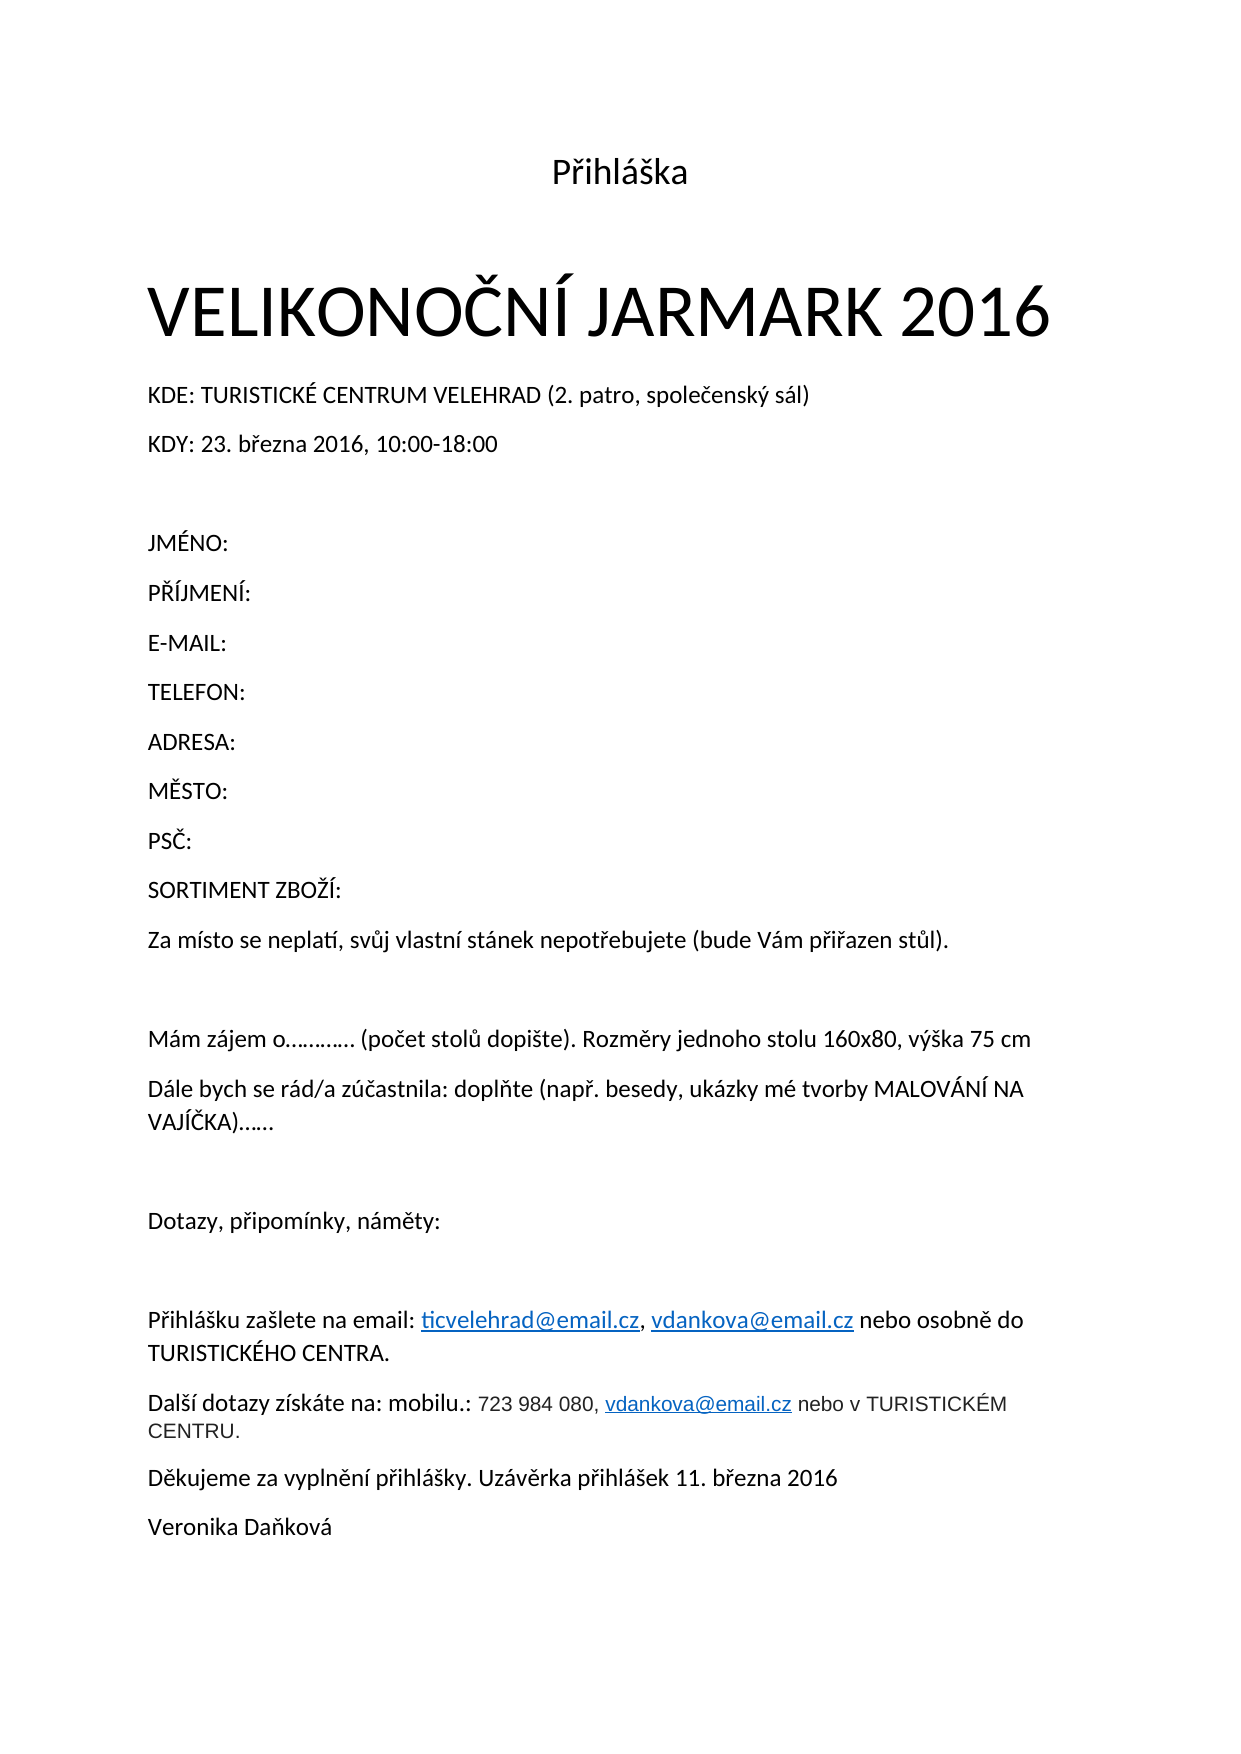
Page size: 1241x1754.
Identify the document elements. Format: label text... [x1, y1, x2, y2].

text PSČ: [148, 825, 1093, 856]
text KDY: 23. března 2016, 10:00-18:00 [148, 428, 1093, 459]
text ADRESA: [148, 726, 1093, 756]
text SORTIMENT ZBOŽÍ: [148, 875, 1093, 905]
text MĚSTO: [148, 776, 1093, 806]
text PŘÍJMENÍ: [148, 577, 1093, 608]
text E-MAIL: [148, 627, 1093, 657]
text Přihláška [148, 148, 1093, 193]
text Dotazy, připomínky, náměty: [148, 1205, 1093, 1236]
text Děkujeme za vyplnění přihlášky. Uzávěrka přihlášek 11. března 2016 [148, 1462, 1093, 1492]
text VELIKONOČNÍ JARMARK 2016 [148, 263, 1093, 355]
text Další dotazy získáte na: mobilu.: 723 984 080, vdankova@email.cz nebo v TURISTICKÉM CENTRU. [148, 1387, 1093, 1443]
text Přihlášku zašlete na email: ticvelehrad@email.cz, vdankova@email.cz nebo osobně do TURISTICKÉHO CENTRA. [148, 1304, 1093, 1368]
text Dále bych se rád/a zúčastnila: doplňte (např. besedy, ukázky mé tvorby MALOVÁNÍ NA VAJÍČKA)…… [148, 1073, 1093, 1136]
text Mám zájem o………… (počet stolů dopište). Rozměry jednoho stolu 160x80, výška 75 cm [148, 1023, 1093, 1054]
text Za místo se neplatí, svůj vlastní stánek nepotřebujete (bude Vám přiřazen stůl). [148, 924, 1093, 955]
text Veronika Daňková [148, 1511, 1093, 1542]
text KDE: TURISTICKÉ CENTRUM VELEHRAD (2. patro, společenský sál) [148, 379, 1093, 409]
text TELEFON: [148, 676, 1093, 707]
text JMÉNO: [148, 528, 1093, 558]
